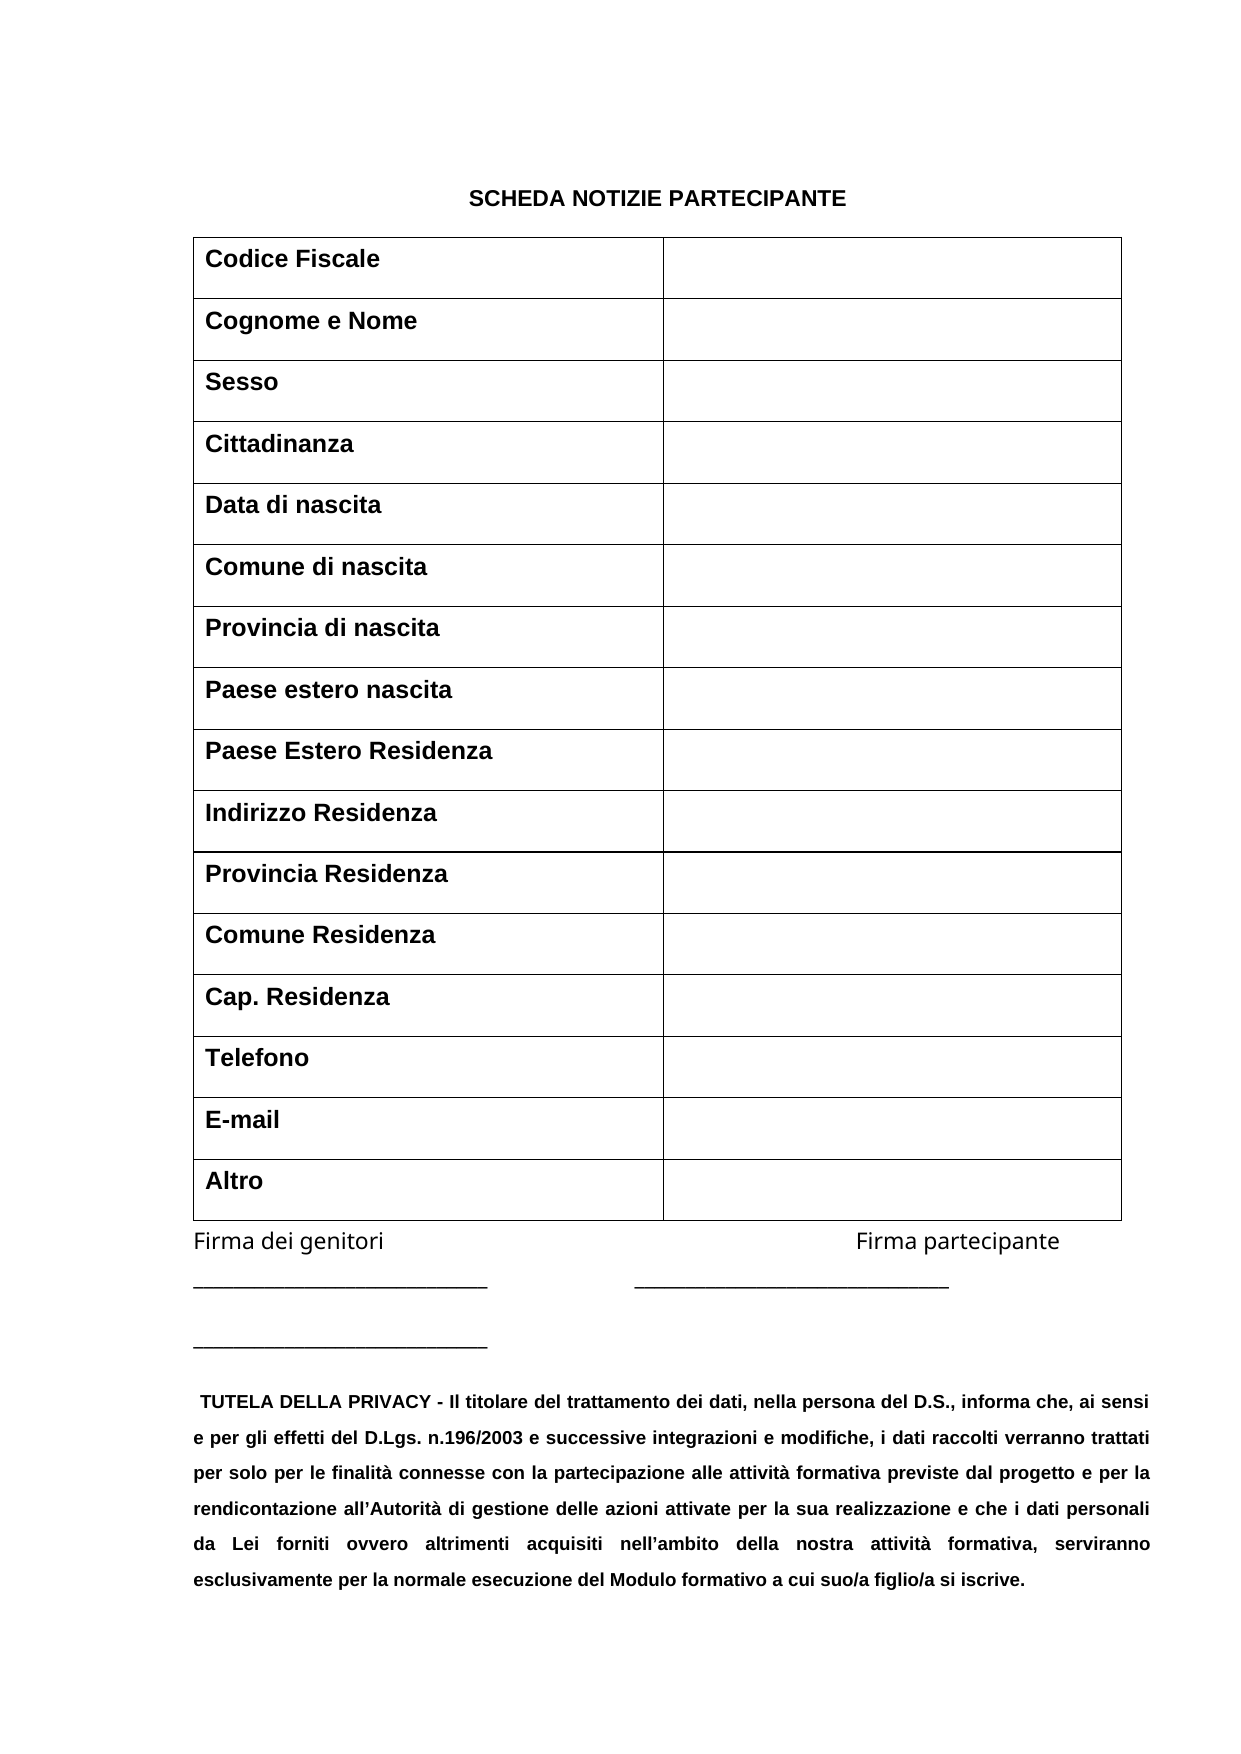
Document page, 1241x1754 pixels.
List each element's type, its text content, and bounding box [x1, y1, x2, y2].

table_cell Paese estero nascita [194, 668, 663, 728]
table_cell Cognome e Nome [194, 299, 663, 360]
table_cell Telefono [194, 1037, 663, 1097]
table_cell [664, 607, 1121, 667]
table_header Codice Fiscale [194, 238, 663, 298]
table_cell Provincia Residenza [194, 853, 663, 913]
table_cell [664, 914, 1121, 974]
table_cell [664, 299, 1121, 360]
table_cell [664, 1160, 1121, 1220]
table_cell [664, 853, 1121, 913]
table_cell [664, 422, 1121, 483]
table_cell [664, 791, 1121, 851]
table_cell [664, 668, 1121, 728]
table_cell E-mail [194, 1098, 663, 1159]
table_cell [664, 730, 1121, 790]
table_header [664, 238, 1121, 298]
table_cell [664, 545, 1121, 606]
table_cell Provincia di nascita [194, 607, 663, 667]
table_cell [664, 1037, 1121, 1097]
table_cell Data di nascita [194, 484, 663, 544]
text TUTELA DELLA PRIVACY - Il titolare del trattamento dei dati, nella persona del D.S., informa che, ai sensi e per gli effetti del D.Lgs. n.196/2003 e successive integrazioni e modifiche, i dati raccolti verranno trattati per solo per le finalità connesse con la partecipazione alle attività formativa previste dal progetto e per la rendicontazione all’Autorità di gestione delle azioni attivate per la sua realizzazione e che i dati personali da Lei forniti ovvero altrimenti acquisiti nell’ambito della nostra attività formativa, serviranno esclusivamente per la normale esecuzione del Modulo formativo a cui suo/a figlio/a si iscrive. [193, 1377, 1152, 1590]
table_cell Indirizzo Residenza [194, 791, 663, 851]
table_cell Cap. Residenza [194, 975, 663, 1036]
text SCHEDA NOTIZIE PARTECIPANTE [193, 176, 1122, 212]
table_cell Comune di nascita [194, 545, 663, 606]
table_cell [664, 361, 1121, 421]
table_cell Comune Residenza [194, 914, 663, 974]
table_cell [664, 1098, 1121, 1159]
text _____________________________ [193, 1317, 1122, 1352]
table_cell Altro [194, 1160, 663, 1220]
table_cell Paese Estero Residenza [194, 730, 663, 790]
table_cell [664, 484, 1121, 544]
text Firma dei genitori Firma partecipante _____________________________ _______________________________ [193, 1221, 1122, 1292]
table_cell [664, 975, 1121, 1036]
table_cell Sesso [194, 361, 663, 421]
table_cell Cittadinanza [194, 422, 663, 483]
